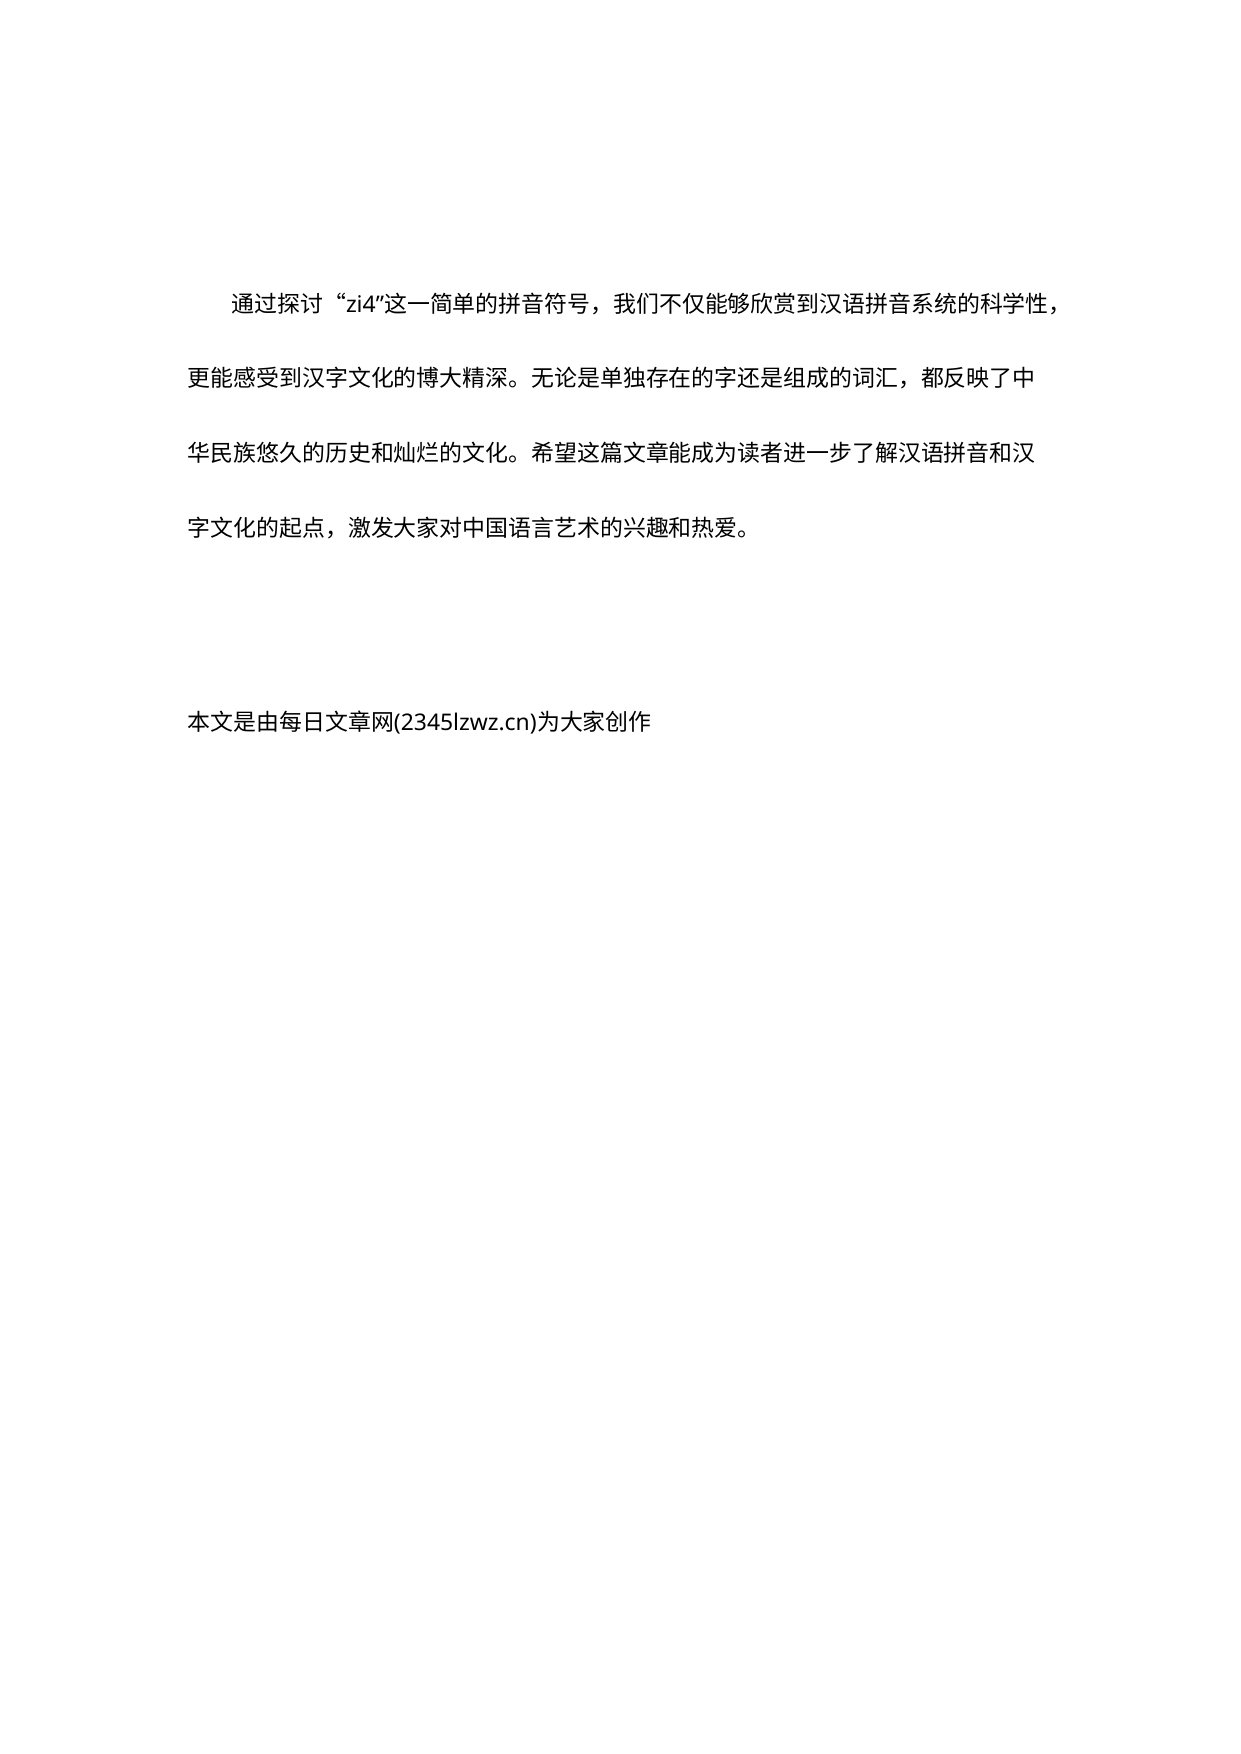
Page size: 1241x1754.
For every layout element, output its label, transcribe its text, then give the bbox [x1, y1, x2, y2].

text 本文是由每日文章网(2345lzwz.cn)为大家创作 [187, 688, 1053, 753]
text 通过探讨“zi4”这一简单的拼音符号，我们不仅能够欣赏到汉语拼音系统的科学性，更能感受到汉字文化的博大精深。无论是单独存在的字还是组成的词汇，都反映了中华民族悠久的历史和灿烂的文化。希望这篇文章能成为读者进一步了解汉语拼音和汉字文化的起点，激发大家对中国语言艺术的兴趣和热爱。 [187, 270, 1053, 559]
